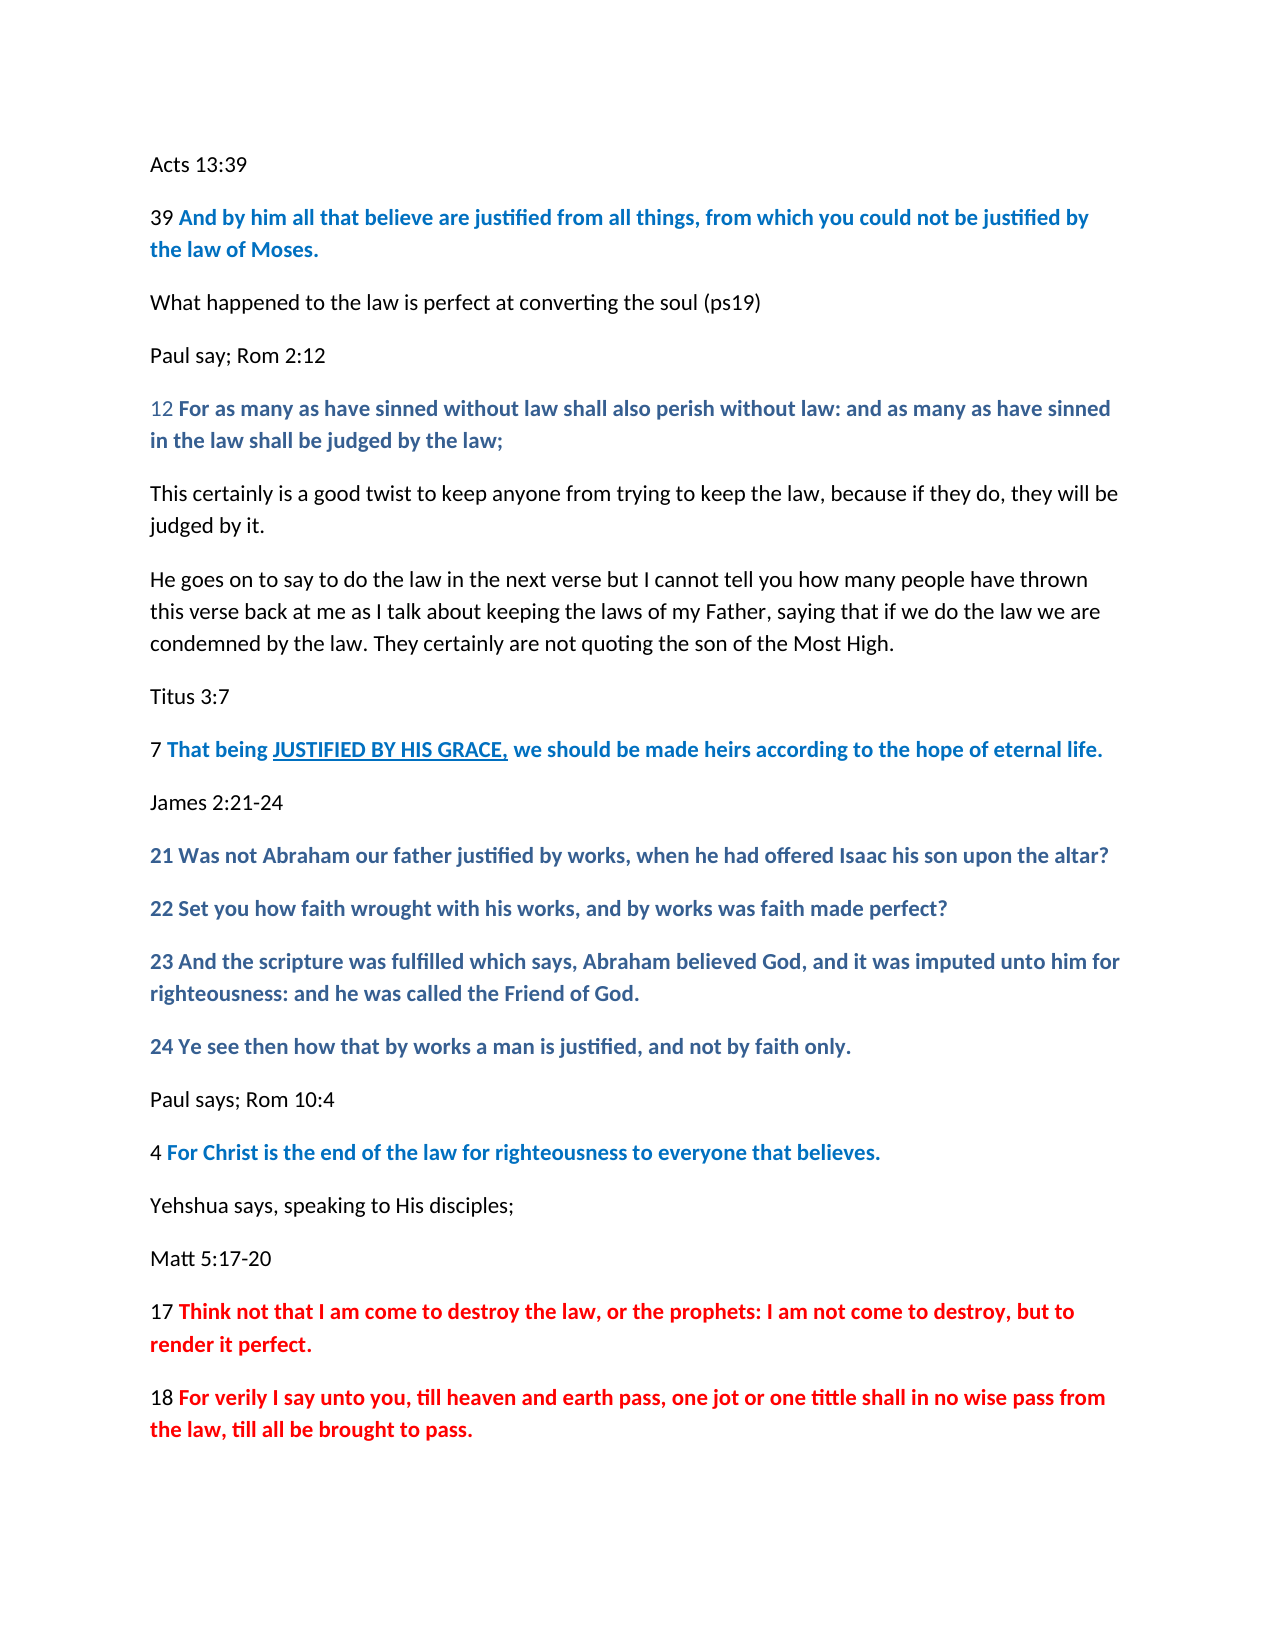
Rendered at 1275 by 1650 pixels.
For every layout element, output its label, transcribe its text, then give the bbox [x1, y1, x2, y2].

text 39 And by him all that believe are justified from all things, from which you could not be justified by the law of Moses. [150, 203, 1125, 263]
text 24 Ye see then how that by works a man is justified, and not by faith only. [150, 1032, 1125, 1060]
text 22 Set you how faith wrought with his works, and by works was faith made perfect? [150, 894, 1125, 922]
text 21 Was not Abraham our father justified by works, when he had offered Isaac his son upon the altar? [150, 841, 1125, 869]
text James 2:21-24 [150, 788, 1125, 816]
text 17 Think not that I am come to destroy the law, or the prophets: I am not come to destroy, but to render it perfect. [150, 1297, 1125, 1358]
text 23 And the scripture was fulfilled which says, Abraham believed God, and it was imputed unto him for righteousness: and he was called the Friend of God. [150, 947, 1125, 1007]
text He goes on to say to do the law in the next verse but I cannot tell you how many people have thrown this verse back at me as I talk about keeping the laws of my Father, saying that if we do the law we are condemned by the law. They certainly are not quoting the son of the Most High. [150, 565, 1125, 657]
text This certainly is a good twist to keep anyone from trying to keep the law, because if they do, they will be judged by it. [150, 479, 1125, 540]
text Acts 13:39 [150, 150, 1125, 178]
text Paul says; Rom 10:4 [150, 1085, 1125, 1113]
text 4 For Christ is the end of the law for righteousness to everyone that believes. [150, 1138, 1125, 1166]
text Yehshua says, speaking to His disciples; [150, 1191, 1125, 1219]
text Titus 3:7 [150, 682, 1125, 710]
text What happened to the law is perfect at converting the soul (ps19) [150, 288, 1125, 316]
text 18 For verily I say unto you, till heaven and earth pass, one jot or one tittle shall in no wise pass from the law, till all be brought to pass. [150, 1383, 1125, 1443]
text 12 For as many as have sinned without law shall also perish without law: and as many as have sinned in the law shall be judged by the law; [150, 394, 1125, 454]
text 7 That being JUSTIFIED BY HIS GRACE, we should be made heirs according to the hope of eternal life. [150, 735, 1125, 763]
text Paul say; Rom 2:12 [150, 341, 1125, 369]
text Matt 5:17-20 [150, 1244, 1125, 1272]
